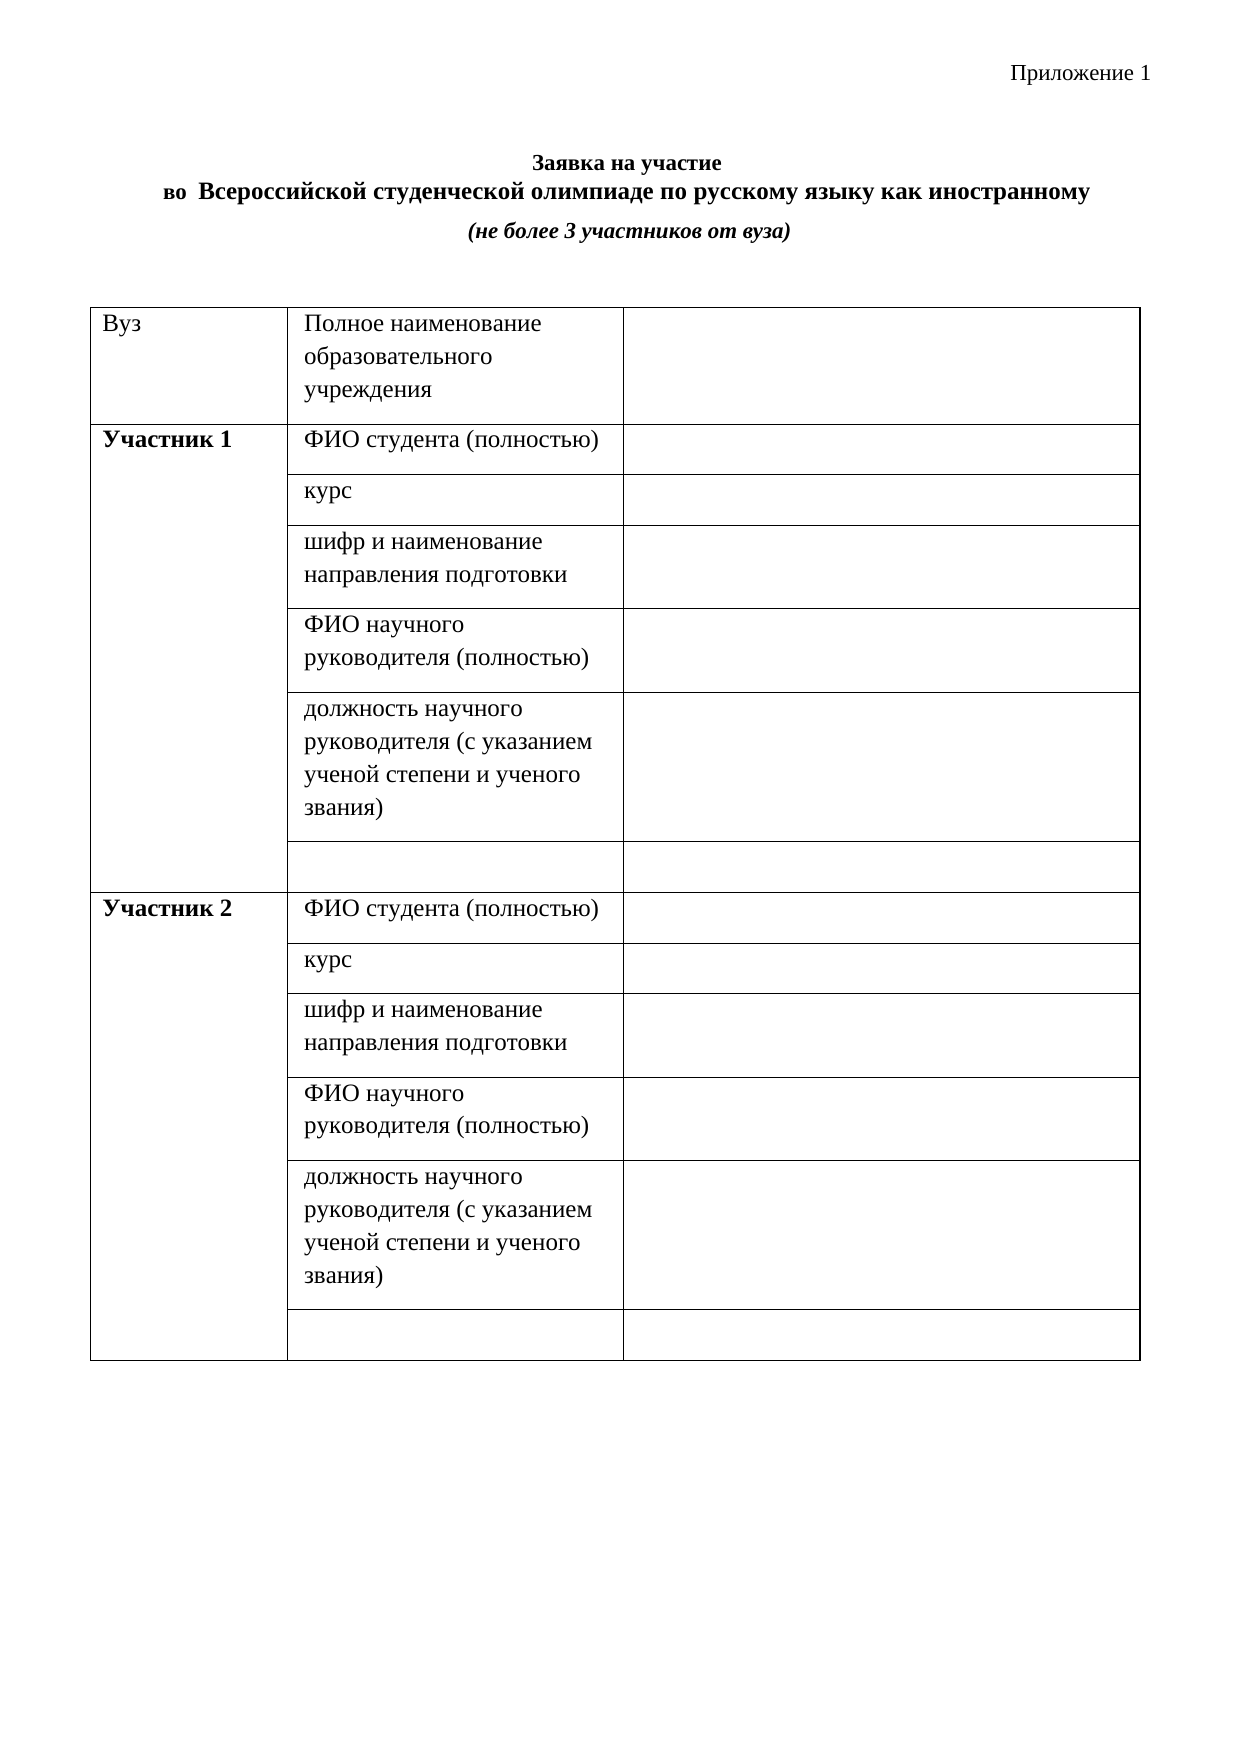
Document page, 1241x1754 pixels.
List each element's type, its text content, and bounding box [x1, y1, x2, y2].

table_cell шифр и наименование направления подготовки [288, 526, 623, 608]
table_cell [624, 944, 1139, 993]
table_cell курс [288, 475, 623, 525]
table_cell [624, 1310, 1139, 1360]
table_cell должность научного руководителя (с указанием ученой степени и ученого звания) [288, 1161, 623, 1309]
table_cell [624, 1161, 1139, 1309]
table_header Вуз [91, 308, 287, 423]
table_cell [624, 526, 1139, 608]
table_cell Участник 2 [91, 893, 287, 1360]
table_header [624, 308, 1139, 423]
table_cell шифр и наименование направления подготовки [288, 994, 623, 1077]
table_cell [624, 893, 1139, 942]
table_cell [288, 842, 623, 892]
table_cell ФИО научного руководителя (полностью) [288, 1078, 623, 1160]
text Заявка на участие во Всероссийской студенческой олимпиаде по русскому языку как иностранному [102, 149, 1151, 204]
table_cell ФИО студента (полностью) [288, 893, 623, 942]
text (не более 3 участников от вуза) [102, 217, 1151, 243]
table_cell [624, 1078, 1139, 1160]
table_cell [624, 475, 1139, 525]
table_cell [624, 609, 1139, 692]
table_cell курс [288, 944, 623, 993]
text Приложение 1 [102, 59, 1151, 86]
table_cell [624, 693, 1139, 841]
table_cell [624, 842, 1139, 892]
table_cell Участник 1 [91, 425, 287, 892]
table_cell ФИО научного руководителя (полностью) [288, 609, 623, 692]
table_cell должность научного руководителя (с указанием ученой степени и ученого звания) [288, 693, 623, 841]
table_cell [288, 1310, 623, 1360]
table_cell [624, 994, 1139, 1077]
table_cell ФИО студента (полностью) [288, 425, 623, 474]
table_cell [624, 425, 1139, 474]
table_header Полное наименование образовательного учреждения [288, 308, 623, 423]
